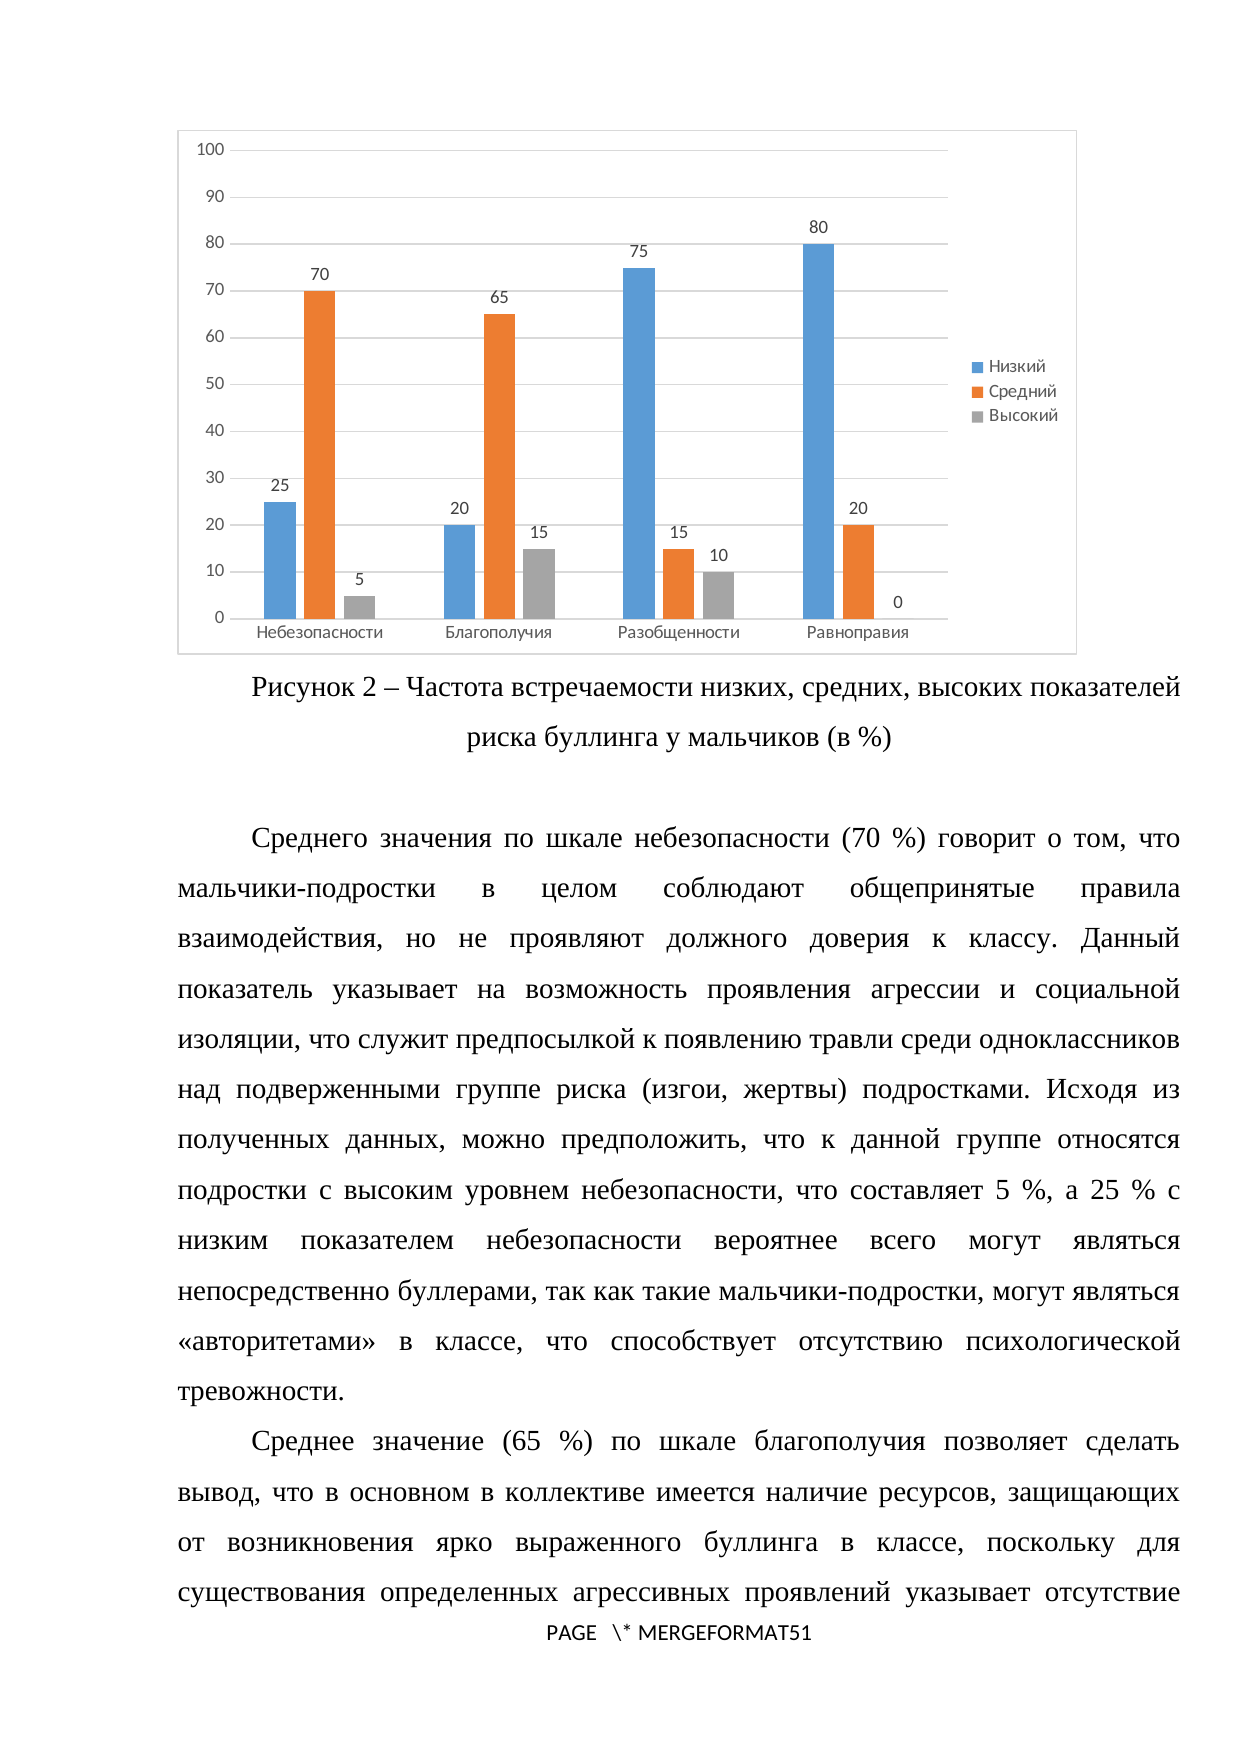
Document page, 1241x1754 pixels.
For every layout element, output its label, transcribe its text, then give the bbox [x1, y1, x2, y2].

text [177, 1423, 1181, 1608]
list Рисунок 2 – Частота встречаемости низких, средних, высоких показателей риска буллинга у мальчиков (в %) [177, 669, 1181, 753]
text Среднего значения по шкале небезопасности (70 %) говорит о том, что мальчики-подростки в целом соблюдают общепринятые правила взаимодействия, но не проявляют должного доверия к классу. Данный показатель указывает на возможность проявления агрессии и социальной изоляции, что служит предпосылкой к появлению травли среди одноклассников над подверженными группе риска (изгои, жертвы) подростками. Исходя из полученных данных, можно предположить, что к данной группе относятся подростки с высоким уровнем небезопасности, что составляет 5 %, а 25 % с низким показателем небезопасности вероятнее всего могут являться непосредственно буллерами, так как такие мальчики-подростки, могут являться «авторитетами» в классе, что способствует отсутствию психологической тревожности. [177, 820, 1181, 1407]
